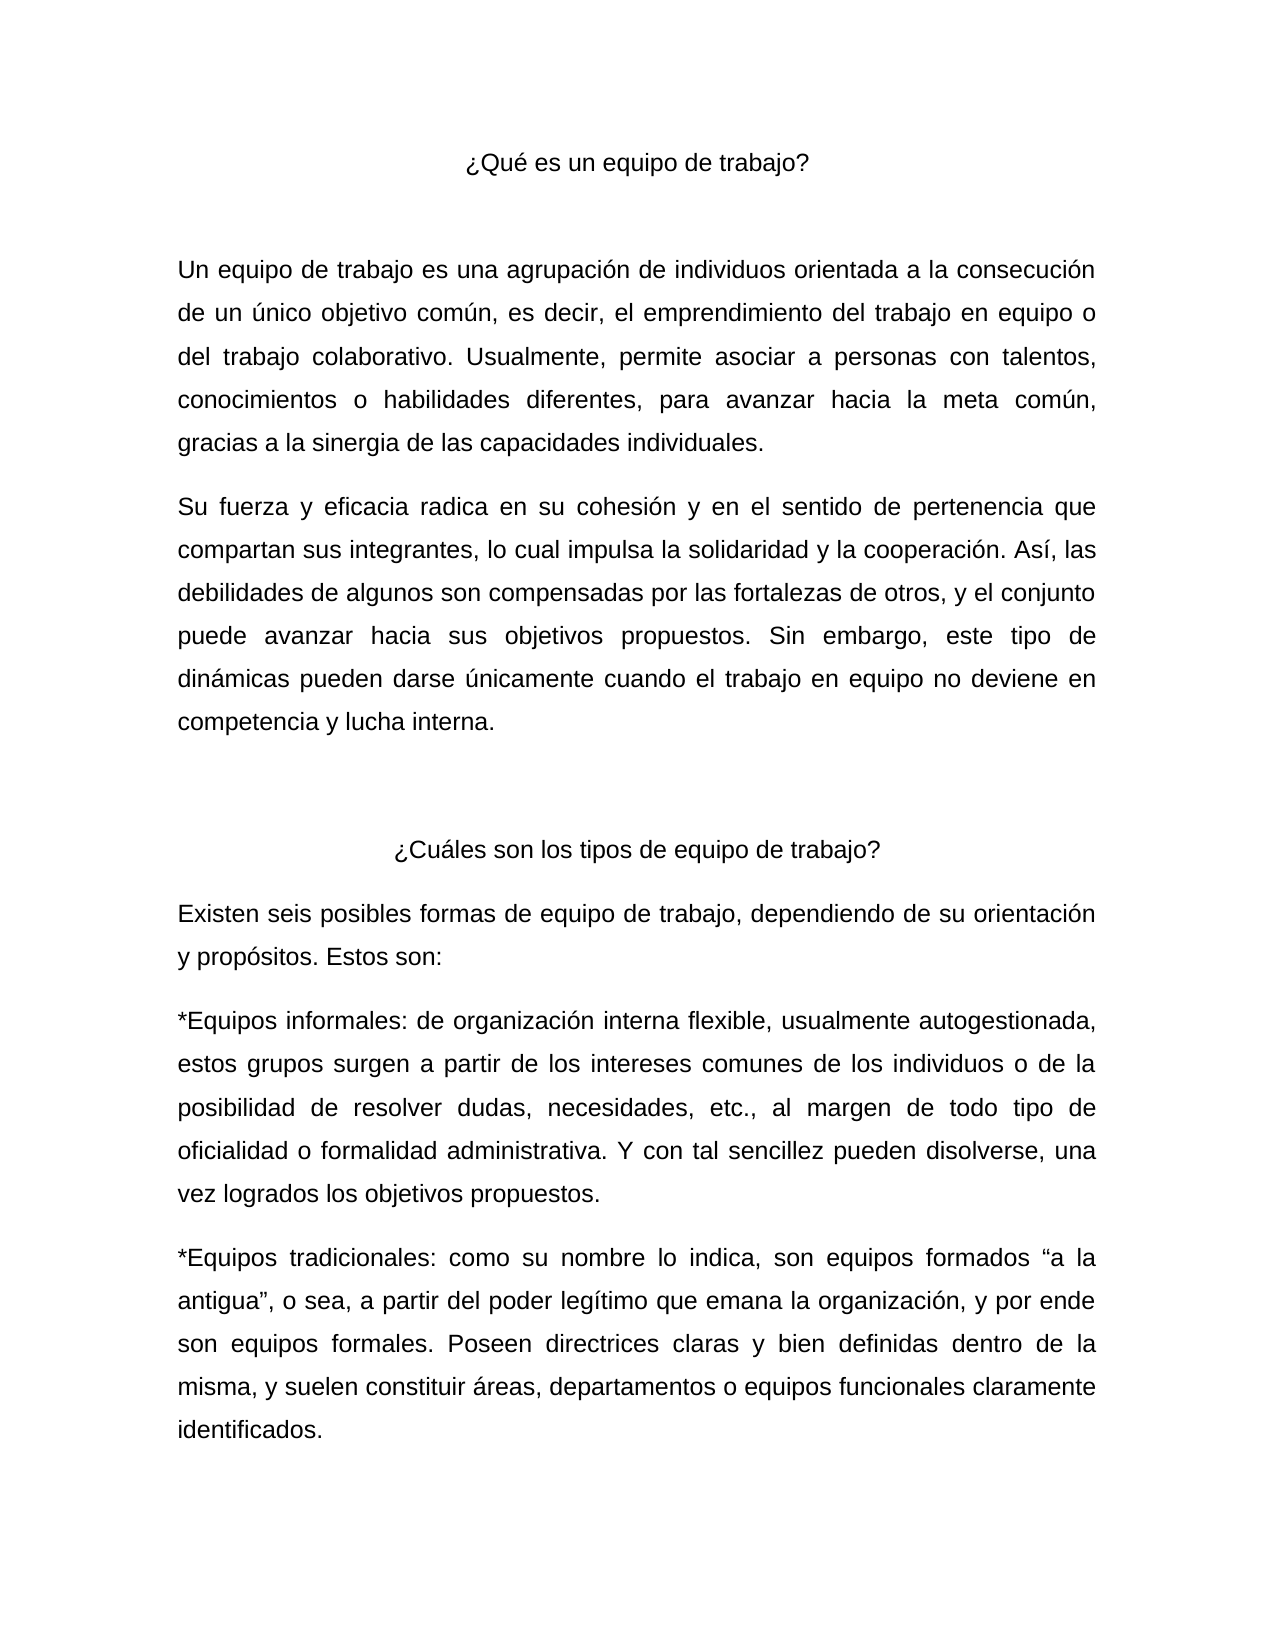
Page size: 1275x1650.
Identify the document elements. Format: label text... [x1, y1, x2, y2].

text Un equipo de trabajo es una agrupación de individuos orientada a la consecución de un único objetivo común, es decir, el emprendimiento del trabajo en equipo o del trabajo colaborativo. Usualmente, permite asociar a personas con talentos, conocimientos o habilidades diferentes, para avanzar hacia la meta común, gracias a la sinergia de las capacidades individuales. [177, 255, 1098, 457]
text *Equipos informales: de organización interna flexible, usualmente autogestionada, estos grupos surgen a partir de los intereses comunes de los individuos o de la posibilidad de resolver dudas, necesidades, etc., al margen de todo tipo de oficialidad o formalidad administrativa. Y con tal sencillez pueden disolverse, una vez logrados los objetivos propuestos. [177, 1006, 1098, 1208]
text Existen seis posibles formas de equipo de trabajo, dependiendo de su orientación y propósitos. Estos son: [177, 899, 1098, 971]
text ¿Cuáles son los tipos de equipo de trabajo? [177, 835, 1098, 864]
text ¿Qué es un equipo de trabajo? [177, 148, 1098, 176]
text Su fuerza y eficacia radica en su cohesión y en el sentido de pertenencia que compartan sus integrantes, lo cual impulsa la solidaridad y la cooperación. Así, las debilidades de algunos son compensadas por las fortalezas de otros, y el conjunto puede avanzar hacia sus objetivos propuestos. Sin embargo, este tipo de dinámicas pueden darse únicamente cuando el trabajo en equipo no deviene en competencia y lucha interna. [177, 492, 1098, 736]
text *Equipos tradicionales: como su nombre lo indica, son equipos formados “a la antigua”, o sea, a partir del poder legítimo que emana la organización, y por ende son equipos formales. Poseen directrices claras y bien definidas dentro de la misma, y suelen constituir áreas, departamentos o equipos funcionales claramente identificados. [177, 1243, 1098, 1444]
